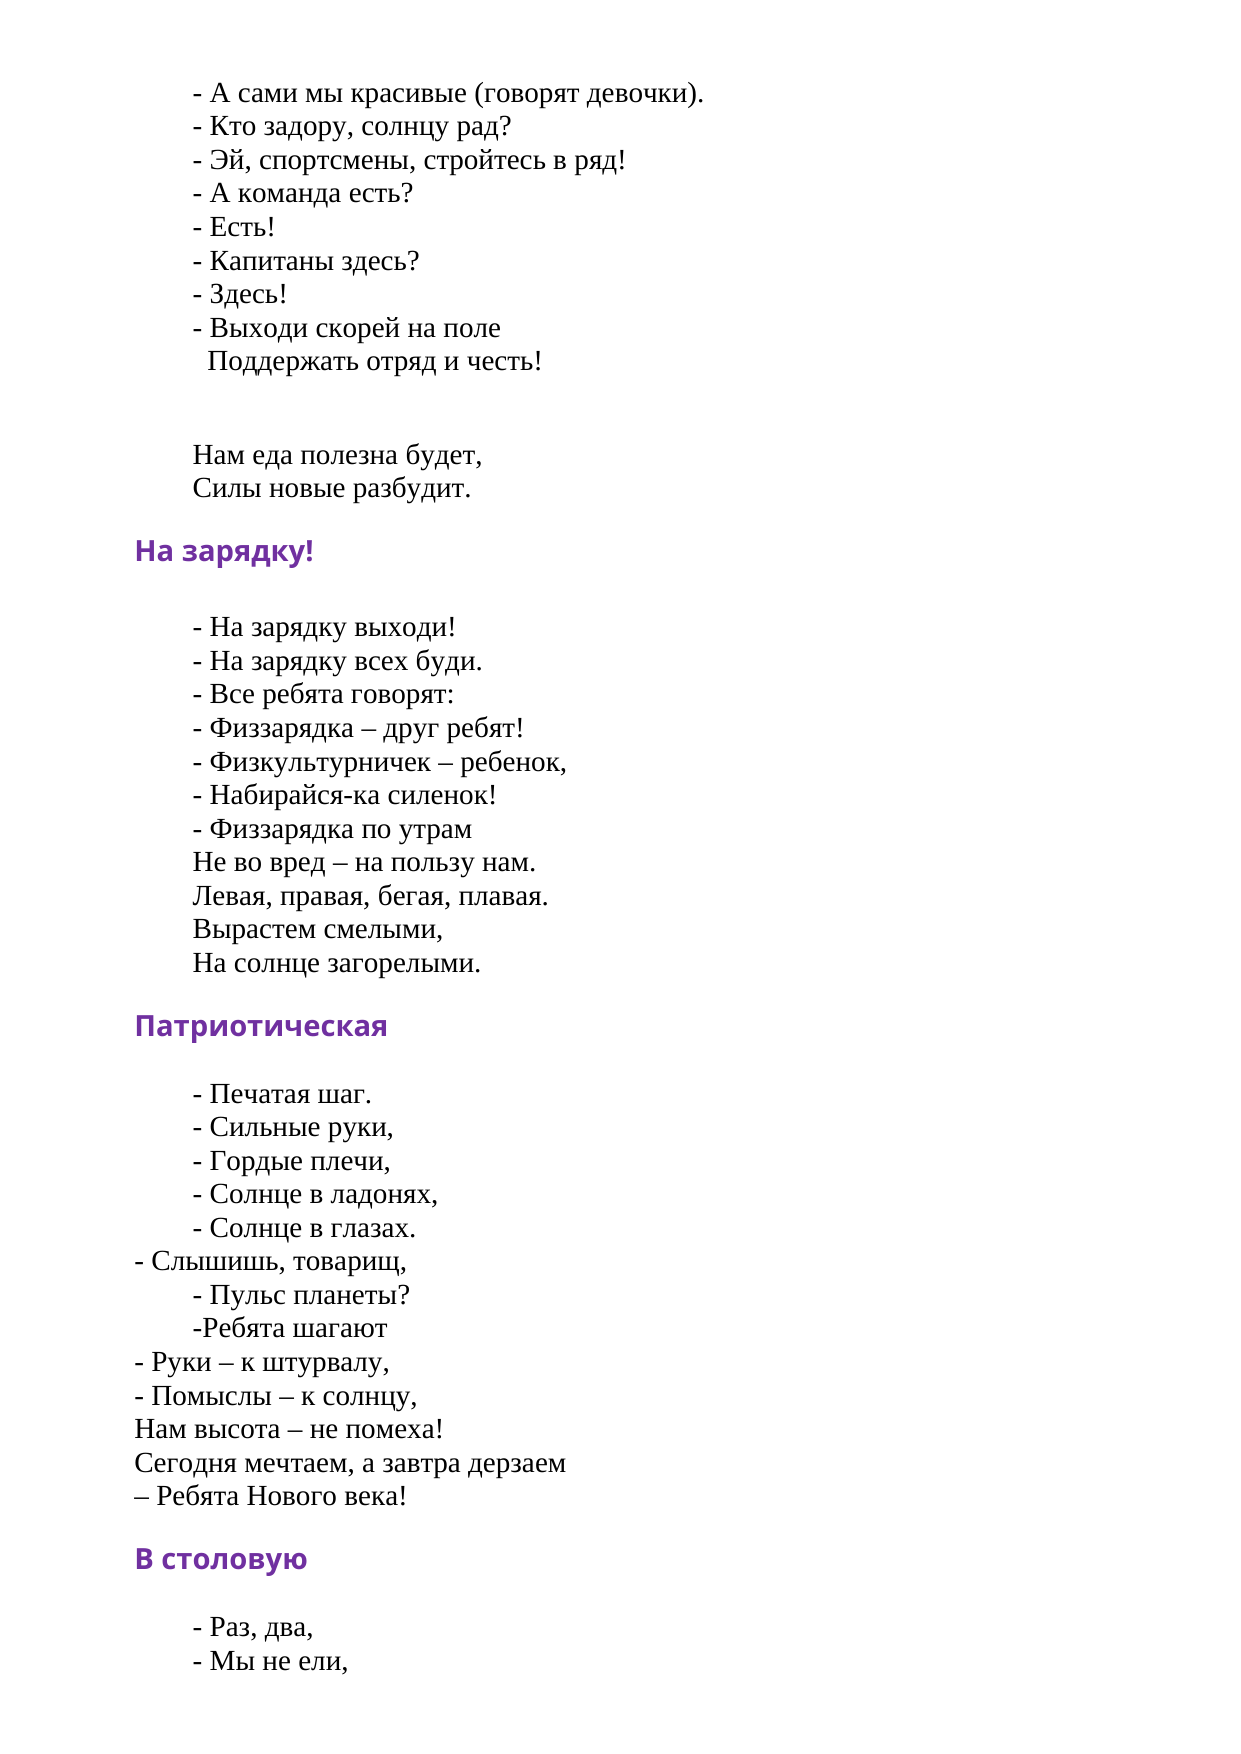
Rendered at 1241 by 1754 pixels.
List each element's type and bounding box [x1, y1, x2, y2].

table_header [64, 75, 1154, 1676]
